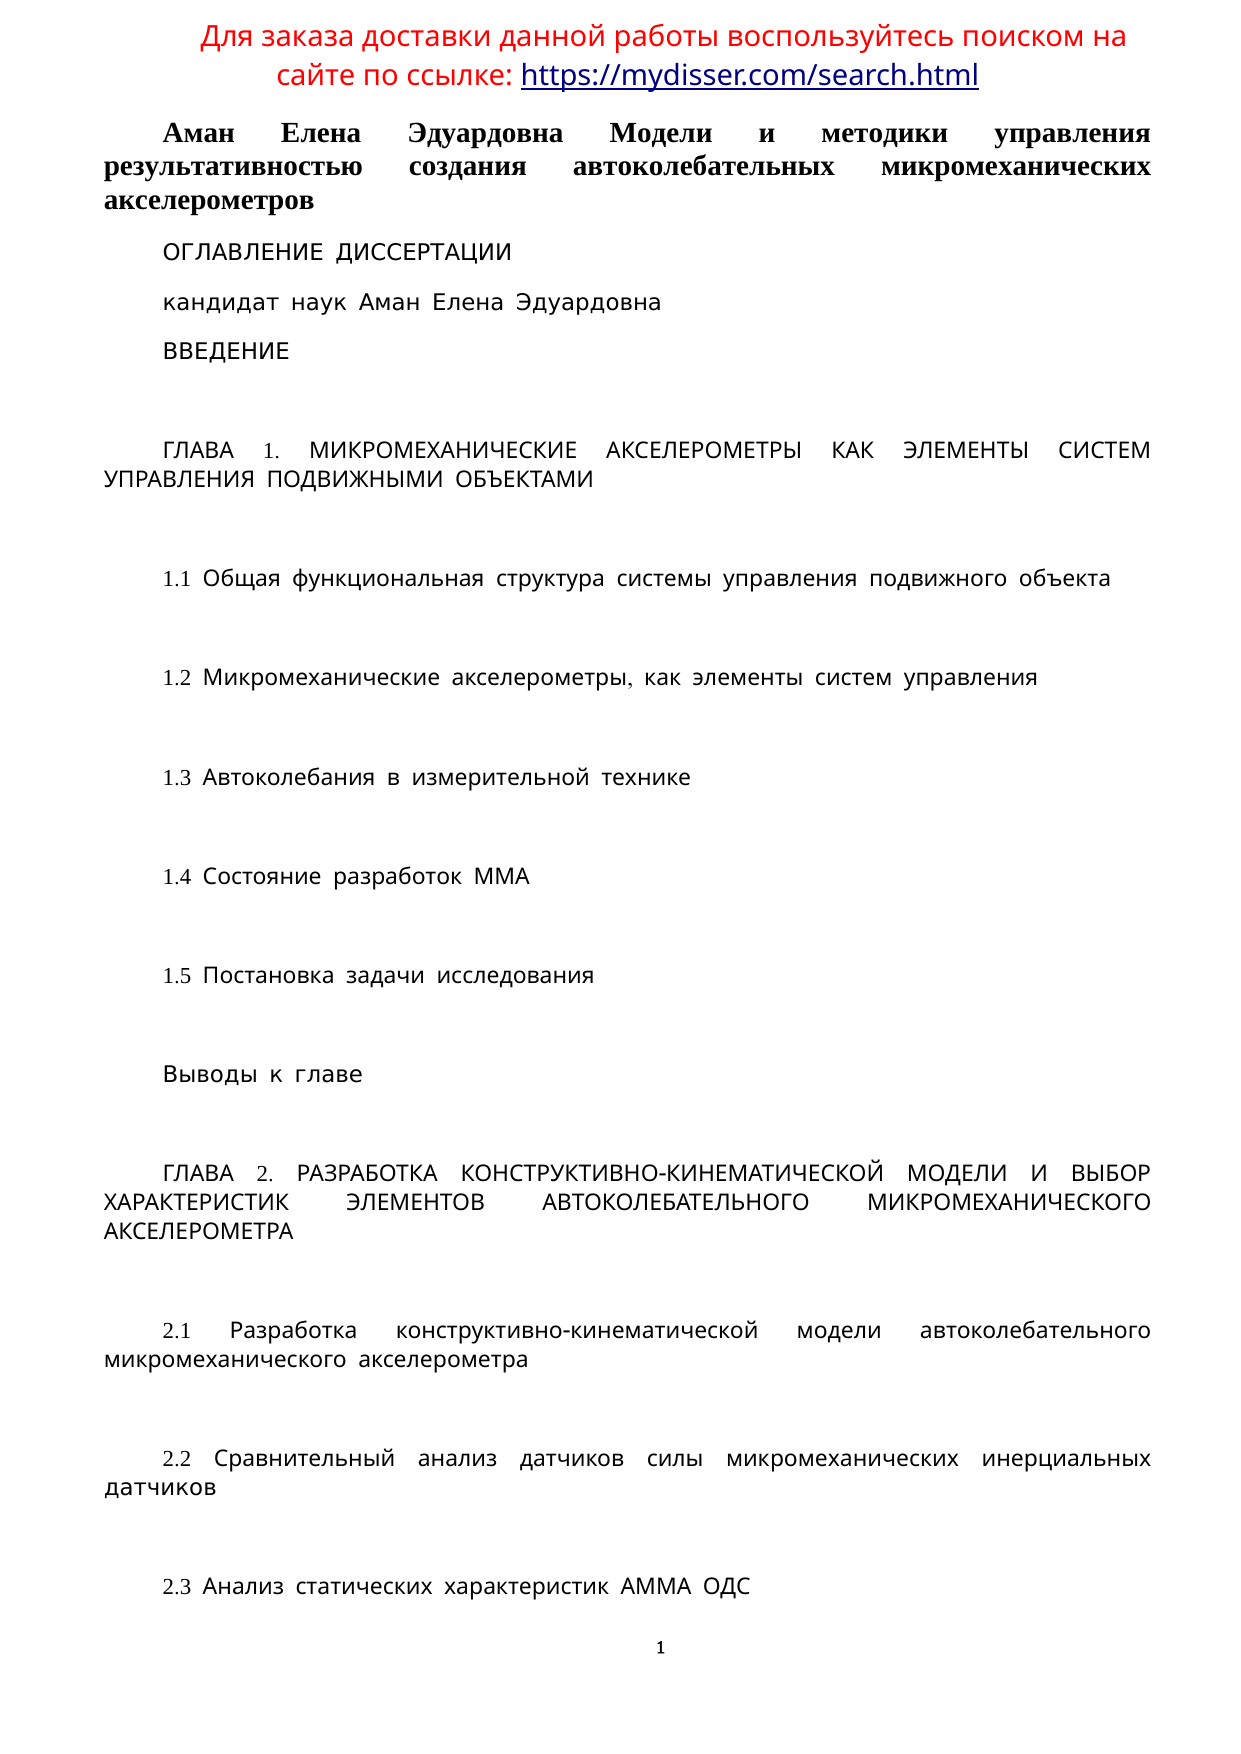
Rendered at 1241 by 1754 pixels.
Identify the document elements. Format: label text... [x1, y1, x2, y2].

text ОГЛАВЛЕНИЕ ДИССЕРТАЦИИ [103, 236, 1152, 265]
text кандидат наук Аман Елена Эдуардовна [103, 286, 1152, 315]
text 1.5 Постановка задачи исследования [103, 959, 1152, 988]
text 1.2 Микромеханические акселерометры, как элементы систем управления [103, 662, 1152, 691]
text 1.3 Автоколебания в измерительной технике [103, 761, 1152, 790]
text ГЛАВА 1. МИКРОМЕХАНИЧЕСКИЕ АКСЕЛЕРОМЕТРЫ КАК ЭЛЕМЕНТЫ СИСТЕМ УПРАВЛЕНИЯ ПОДВИЖНЫМИ ОБЪЕКТАМИ [103, 435, 1152, 492]
text 1.4 Состояние разработок ММА [103, 860, 1152, 889]
text 2.2 Сравнительный анализ датчиков силы микромеханических инерциальных датчиков [103, 1442, 1152, 1500]
text 2.1 Разработка конструктивно-кинематической модели автоколебательного микромеханического акселерометра [103, 1314, 1152, 1372]
text Выводы к главе [103, 1058, 1152, 1087]
text 1.1 Общая функциональная структура системы управления подвижного объекта [103, 563, 1152, 591]
text Аман Елена Эдуардовна Модели и методики управления результативностью создания автоколебательных микромеханических акселерометров [103, 115, 1152, 216]
text ВВЕДЕНИЕ [103, 336, 1152, 364]
text 2.3 Анализ статических характеристик АММА ОДС [103, 1570, 1152, 1599]
text ГЛАВА 2. РАЗРАБОТКА КОНСТРУКТИВНО-КИНЕМАТИЧЕСКОЙ МОДЕЛИ И ВЫБОР ХАРАКТЕРИСТИК ЭЛЕМЕНТОВ АВТОКОЛЕБАТЕЛЬНОГО МИКРОМЕХАНИЧЕСКОГО АКСЕЛЕРОМЕТРА [103, 1158, 1152, 1244]
